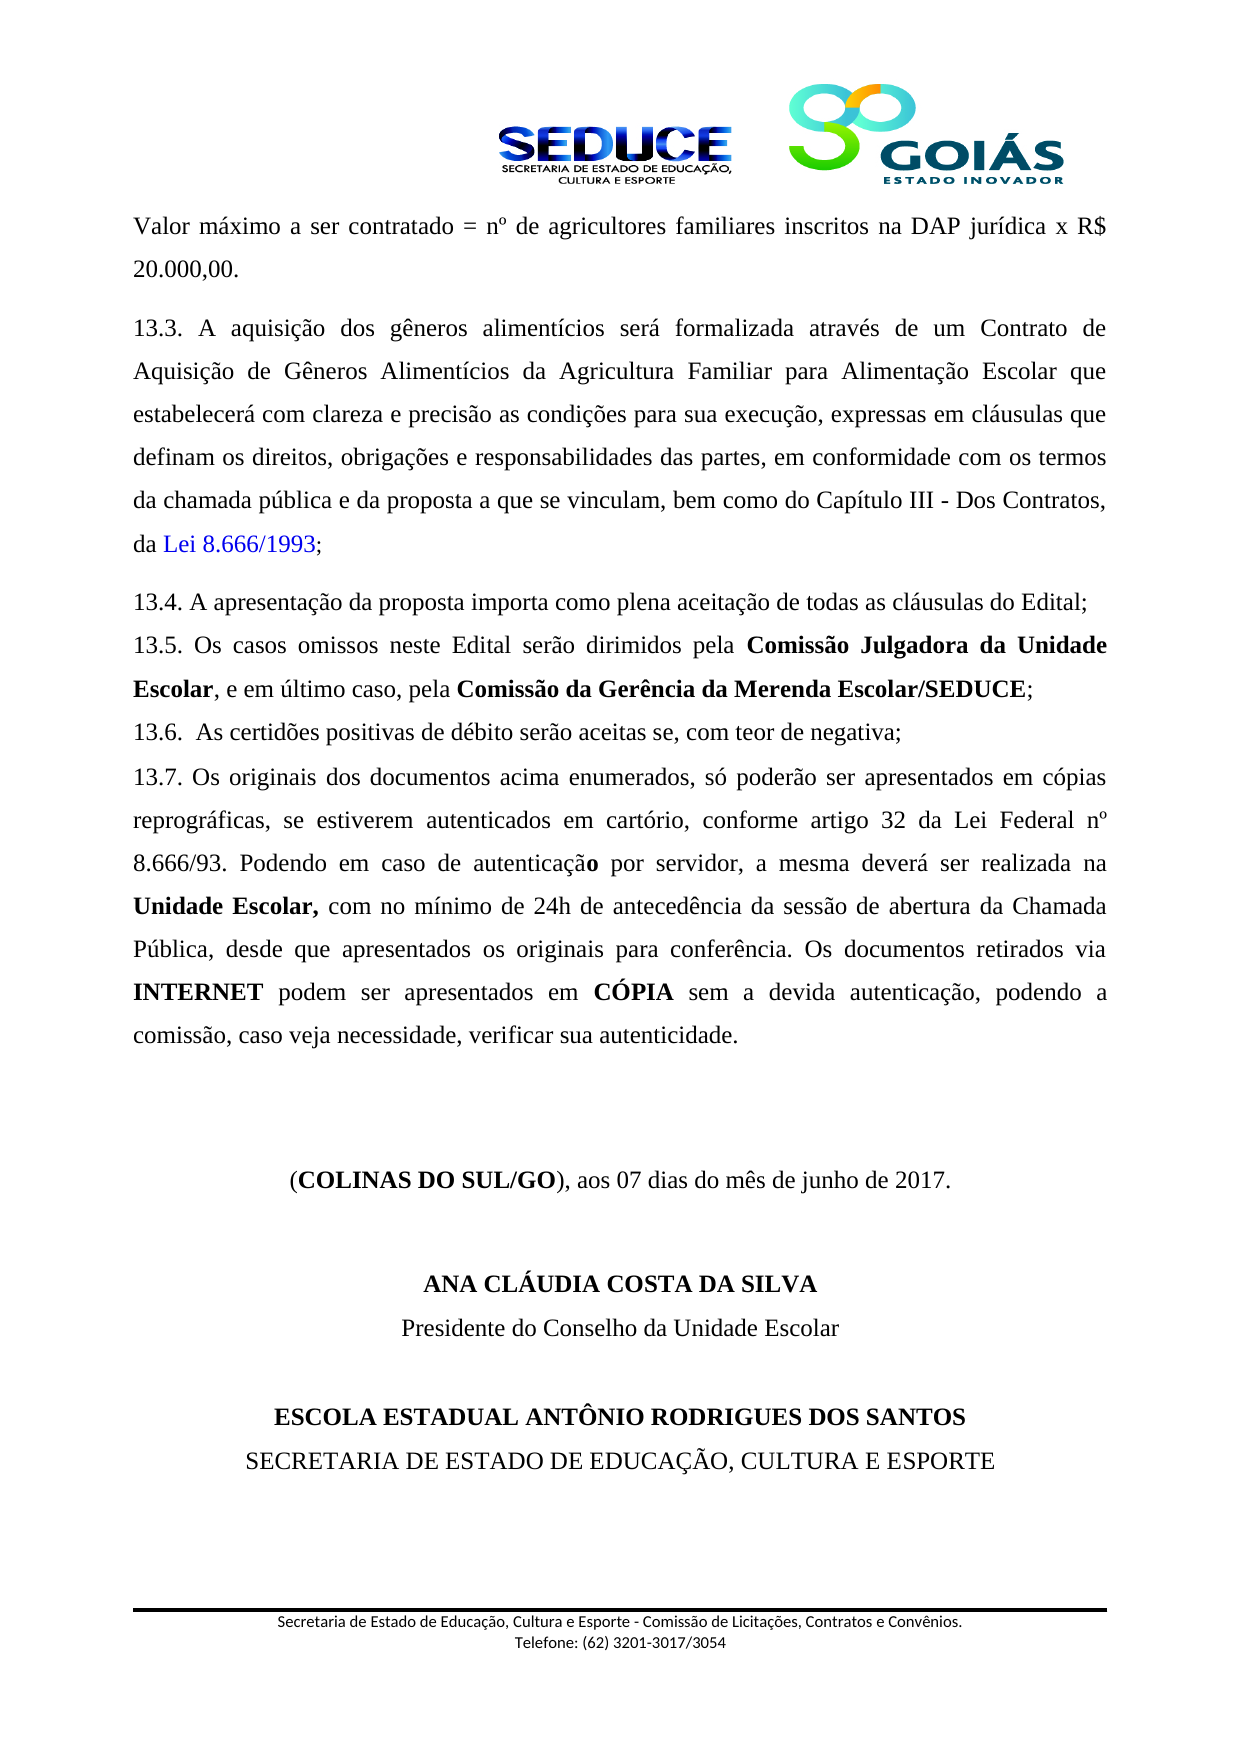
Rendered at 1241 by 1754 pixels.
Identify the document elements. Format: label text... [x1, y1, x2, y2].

text 13.3. A aquisição dos gêneros alimentícios será formalizada através de um Contrato de Aquisição de Gêneros Alimentícios da Agricultura Familiar para Alimentação Escolar que estabelecerá com clareza e precisão as condições para sua execução, expressas em cláusulas que definam os direitos, obrigações e responsabilidades das partes, em conformidade com os termos da chamada pública e da proposta a que se vinculam, bem como do Capítulo III - Dos Contratos, da Lei 8.666/1993; [133, 313, 1107, 557]
text Presidente do Conselho da Unidade Escolar [133, 1313, 1107, 1342]
text Valor máximo a ser contratado = nº de agricultores familiares inscritos na DAP jurídica x R$ 20.000,00. [133, 211, 1107, 283]
text ANA CLÁUDIA COSTA DA SILVA [133, 1269, 1107, 1297]
text SECRETARIA DE ESTADO DE EDUCAÇÃO, CULTURA E ESPORTE [133, 1446, 1107, 1475]
text 13.7. Os originais dos documentos acima enumerados, só poderão ser apresentados em cópias reprográficas, se estiverem autenticados em cartório, conforme artigo 32 da Lei Federal nº 8.666/93. Podendo em caso de autenticação por servidor, a mesma deverá ser realizada na Unidade Escolar, com no mínimo de 24h de antecedência da sessão de abertura da Chamada Pública, desde que apresentados os originais para conferência. Os documentos retirados via INTERNET podem ser apresentados em CÓPIA sem a devida autenticação, podendo a comissão, caso veja necessidade, verificar sua autenticidade. [133, 762, 1107, 1049]
text 13.4. A apresentação da proposta importa como plena aceitação de todas as cláusulas do Edital; [133, 587, 1107, 616]
text ESCOLA ESTADUAL ANTÔNIO RODRIGUES DOS SANTOS [133, 1402, 1107, 1431]
text 13.5. Os casos omissos neste Edital serão dirimidos pela Comissão Julgadora da Unidade Escolar, e em último caso, pela Comissão da Gerência da Merenda Escolar/SEDUCE; [133, 631, 1107, 702]
text 13.6. As certidões positivas de débito serão aceitas se, com teor de negativa; [133, 717, 1107, 746]
picture [477, 73, 1108, 212]
text (COLINAS DO SUL/GO), aos 07 dias do mês de junho de 2017. [133, 1166, 1107, 1194]
